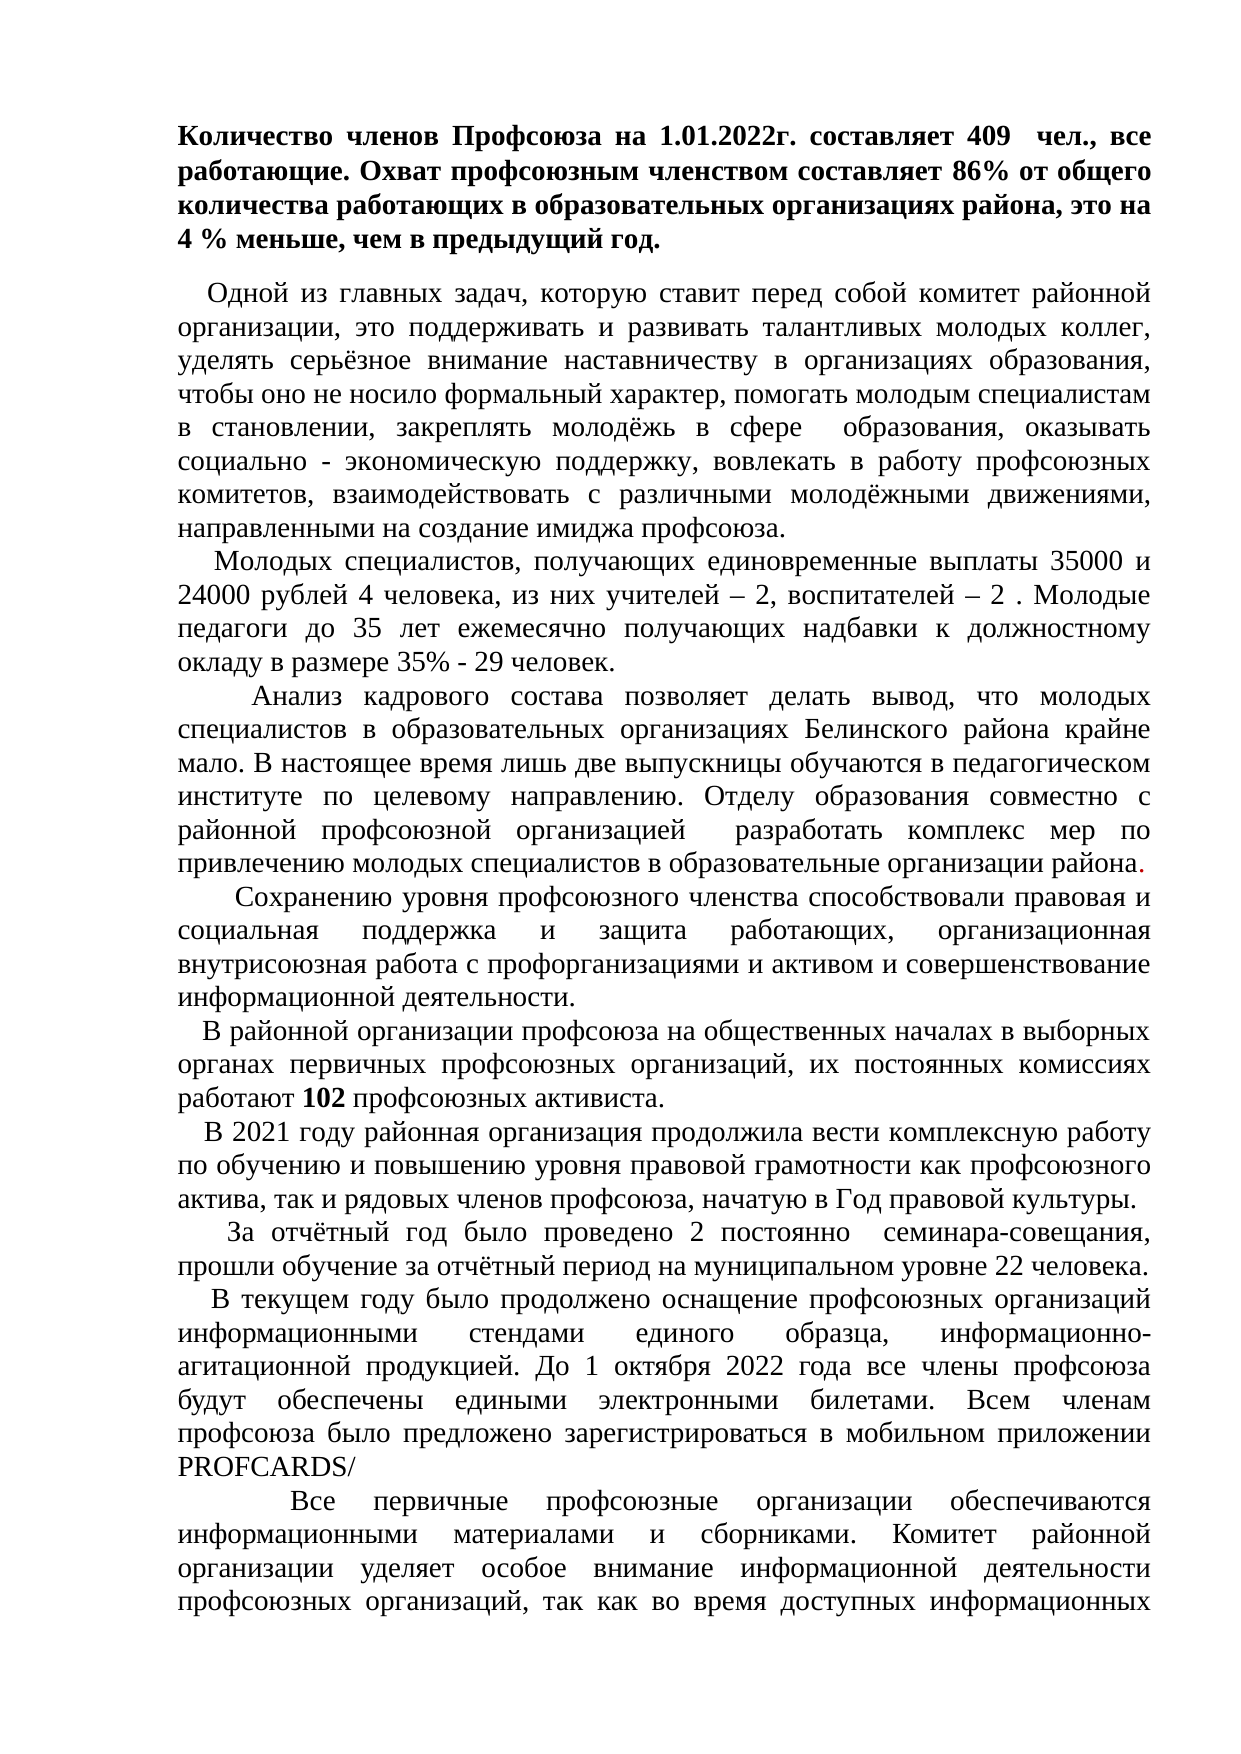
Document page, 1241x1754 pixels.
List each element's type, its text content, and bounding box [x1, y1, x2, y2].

text Сохранению уровня профсоюзного членства способствовали правовая и социальная поддержка и защита работающих, организационная внутрисоюзная работа с профорганизациями и активом и совершенствование информационной деятельности. [177, 879, 1152, 1013]
text Количество членов Профсоюза на 1.01.2022г. составляет 409 чел., все работающие. Охват профсоюзным членством составляет 86% от общего количества работающих в образовательных организациях района, это на 4 % меньше, чем в предыдущий год. [177, 118, 1152, 254]
text Анализ кадрового состава позволяет делать вывод, что молодых специалистов в образовательных организациях Белинского района крайне мало. В настоящее время лишь две выпускницы обучаются в педагогическом институте по целевому направлению. Отделу образования совместно с районной профсоюзной организацией разработать комплекс мер по привлечению молодых специалистов в образовательные организации района. [177, 678, 1152, 879]
text В районной организации профсоюза на общественных началах в выборных органах первичных профсоюзных организаций, их постоянных комиссиях работают 102 профсоюзных активиста. [177, 1013, 1152, 1114]
text Одной из главных задач, которую ставит перед собой комитет районной организации, это поддерживать и развивать талантливых молодых коллег, уделять серьёзное внимание наставничеству в организациях образования, чтобы оно не носило формальный характер, помогать молодым специалистам в становлении, закреплять молодёжь в сфере образования, оказывать социально - экономическую поддержку, вовлекать в работу профсоюзных комитетов, взаимодействовать с различными молодёжными движениями, направленными на создание имиджа профсоюза. [177, 275, 1152, 543]
text В текущем году было продолжено оснащение профсоюзных организаций информационными стендами единого образца, информационно-агитационной продукцией. До 1 октября 2022 года все члены профсоюза будут обеспечены едиными электронными билетами. Всем членам профсоюза было предложено зарегистрироваться в мобильном приложении PROFCARDS/ [177, 1281, 1152, 1483]
text Молодых специалистов, получающих единовременные выплаты 35000 и 24000 рублей 4 человека, из них учителей – 2, воспитателей – 2 . Молодые педагоги до 35 лет ежемесячно получающих надбавки к должностному окладу в размере 35% - 29 человек. [177, 543, 1152, 678]
text В 2021 году районная организация продолжила вести комплексную работу по обучению и повышению уровня правовой грамотности как профсоюзного актива, так и рядовых членов профсоюза, начатую в Год правовой культуры. [177, 1114, 1152, 1214]
text За отчётный год было проведено 2 постоянно семинара-совещания, прошли обучение за отчётный период на муниципальном уровне 22 человека. [177, 1214, 1152, 1281]
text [177, 1483, 1152, 1617]
